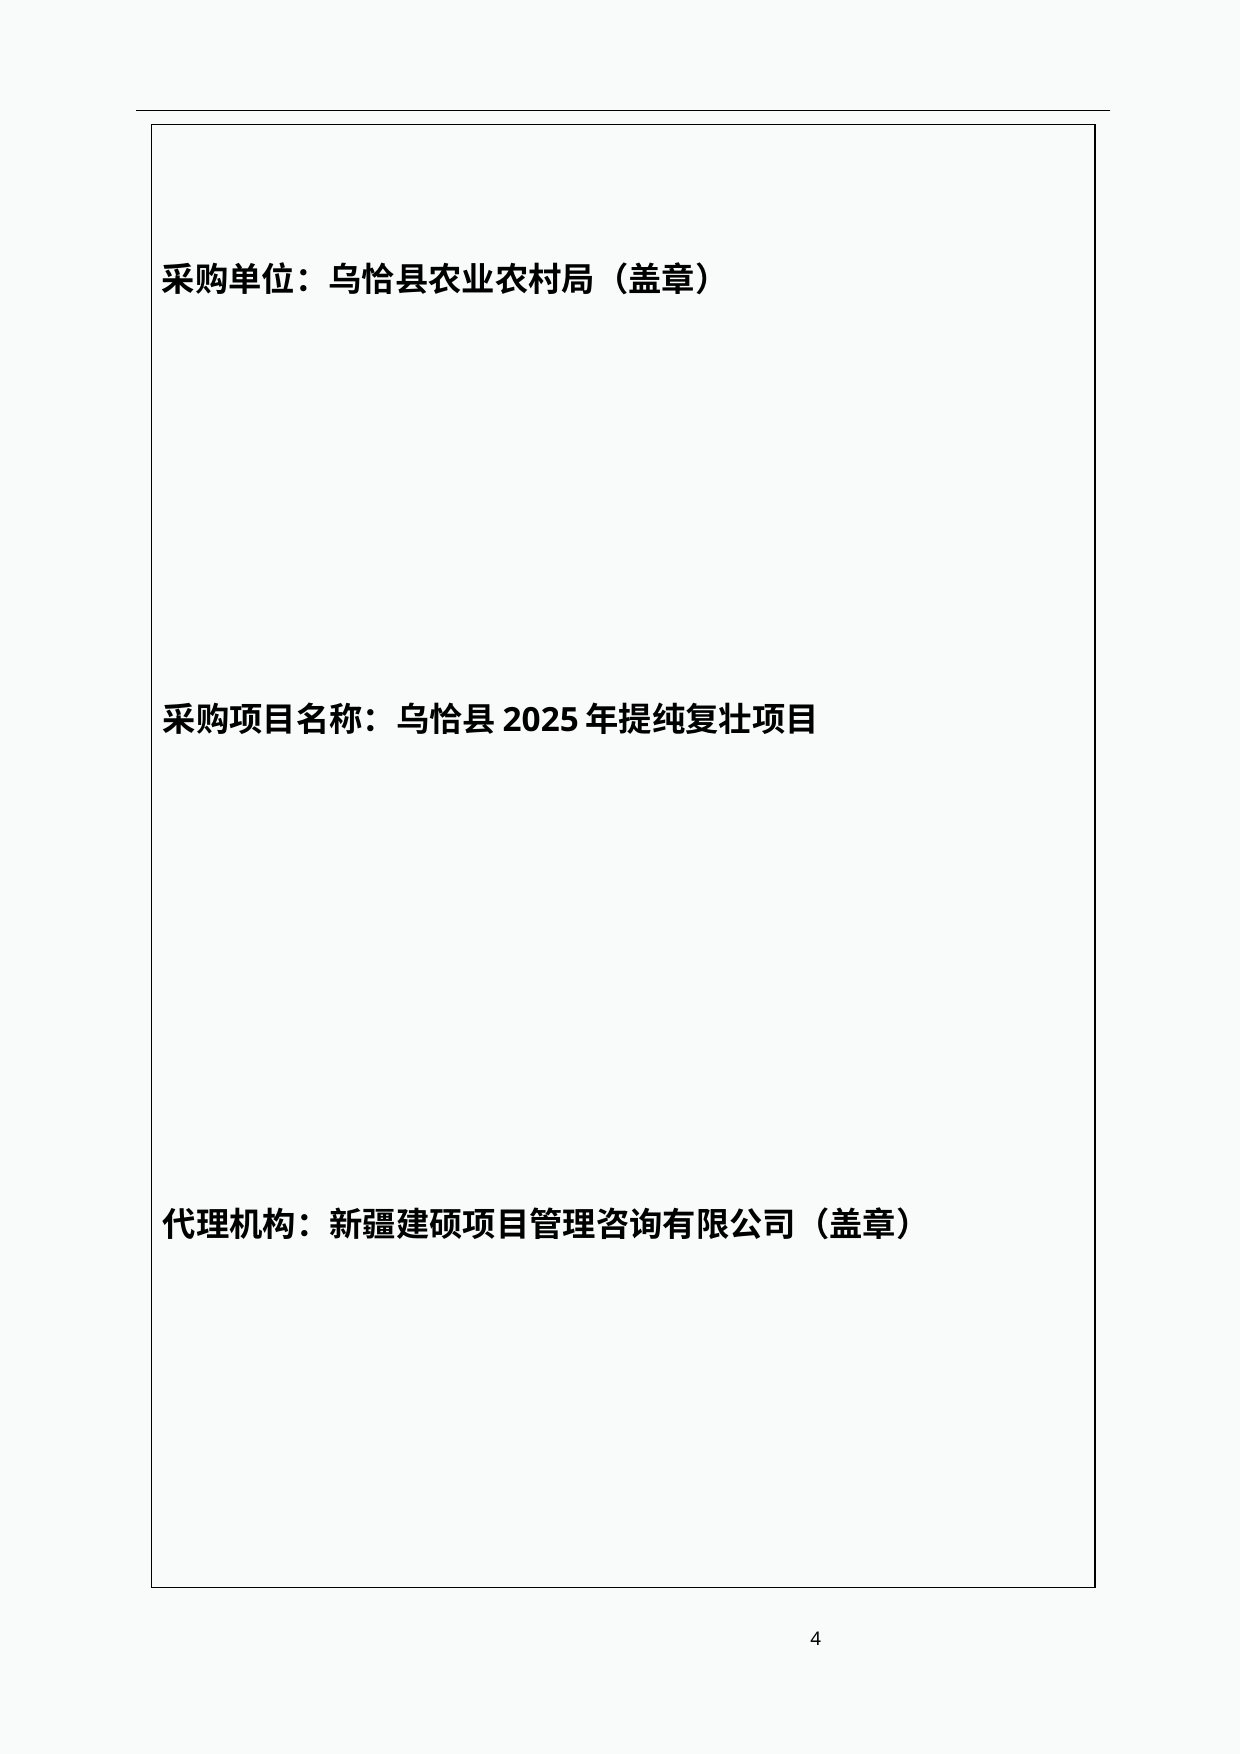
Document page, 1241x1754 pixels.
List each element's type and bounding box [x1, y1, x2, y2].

table_header [152, 125, 1094, 1587]
